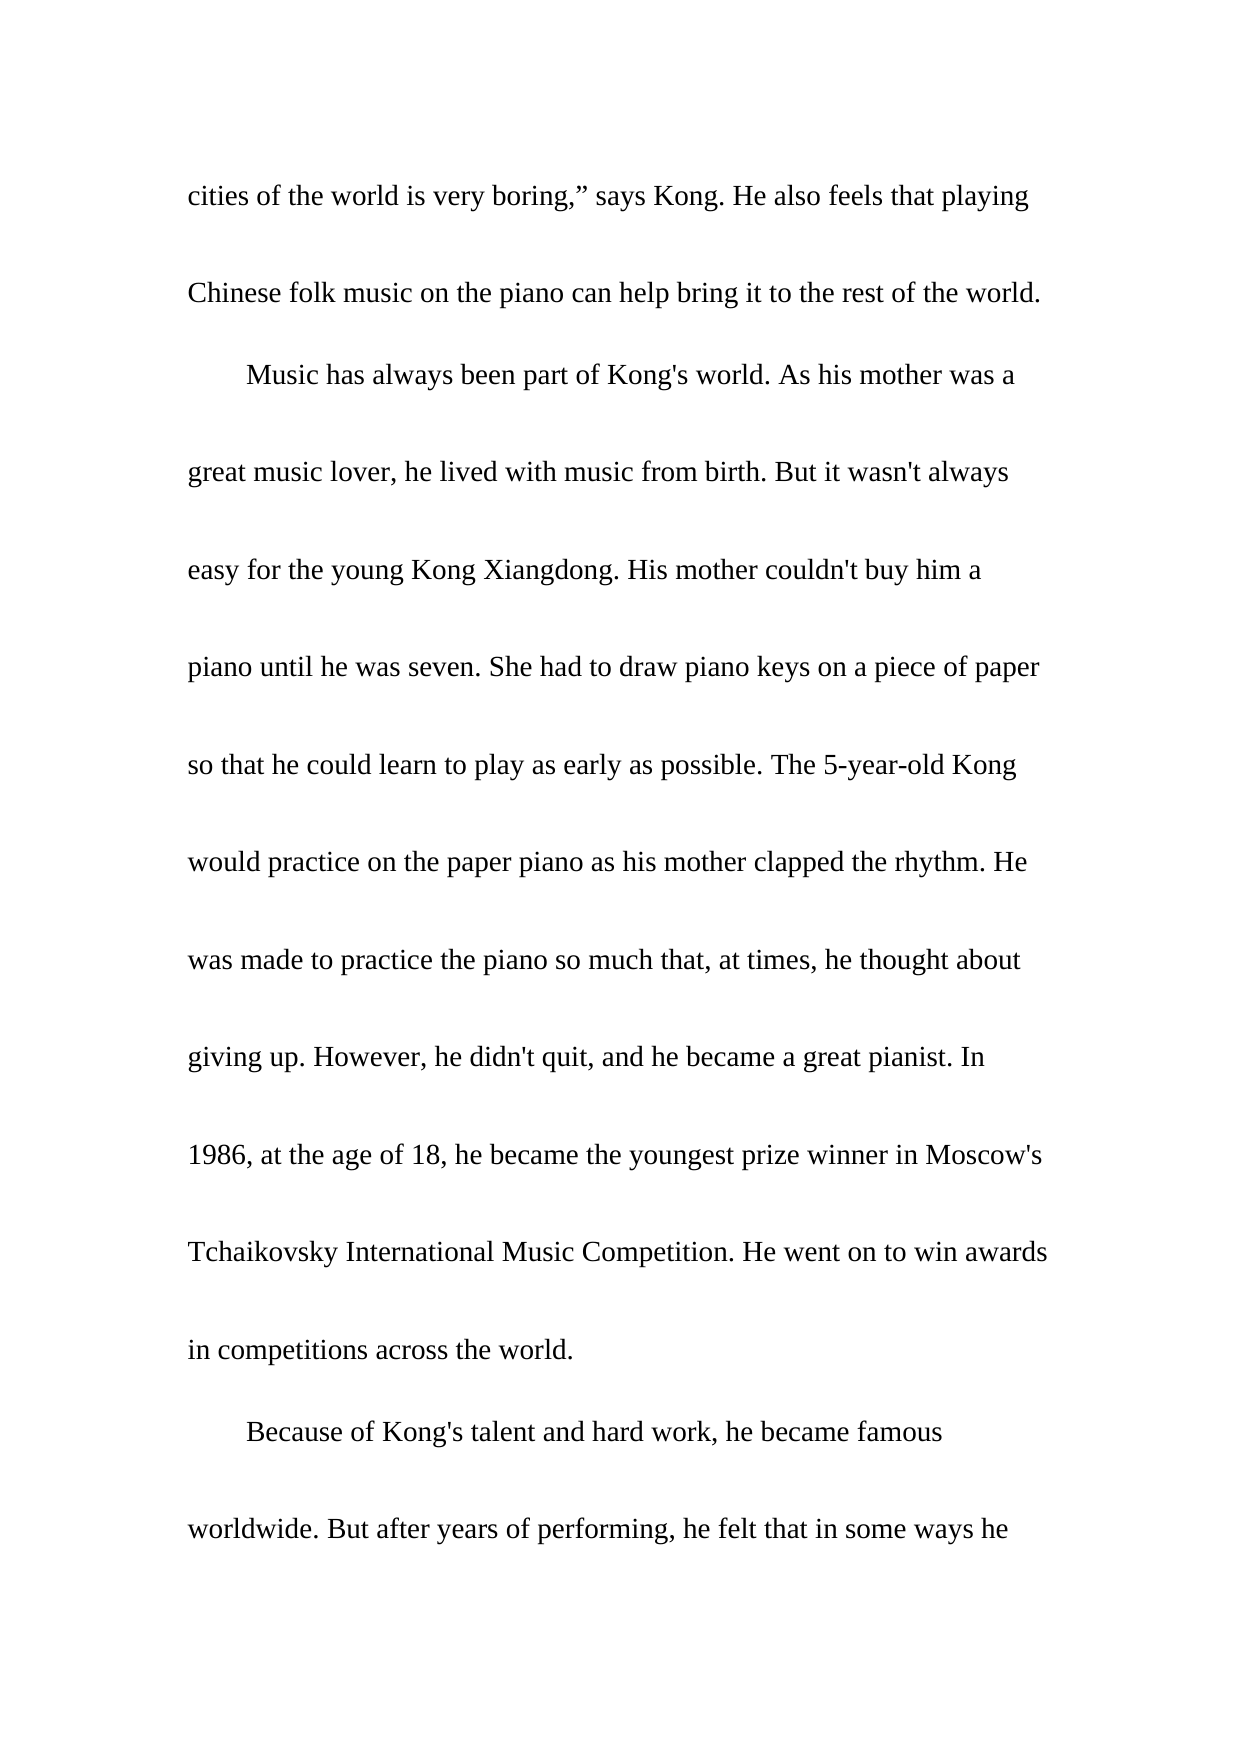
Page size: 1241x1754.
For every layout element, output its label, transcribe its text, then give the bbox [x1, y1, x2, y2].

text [187, 162, 1053, 324]
text Music has always been part of Kong's world. As his mother was a great music lover, he lived with music from birth. But it wasn't always easy for the young Kong Xiangdong. His mother couldn't buy him a piano until he was seven. She had to draw piano keys on a piece of paper so that he could learn to play as early as possible. The 5-year-old Kong would practice on the paper piano as his mother clapped the rhythm. He was made to practice the piano so much that, at times, he thought about giving up. However, he didn't quit, and he became a great pianist. In 1986, at the age of 18, he became the youngest prize winner in Moscow's Tchaikovsky International Music Competition. He went on to win awards in competitions across the world. [187, 341, 1053, 1381]
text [187, 1398, 1053, 1561]
